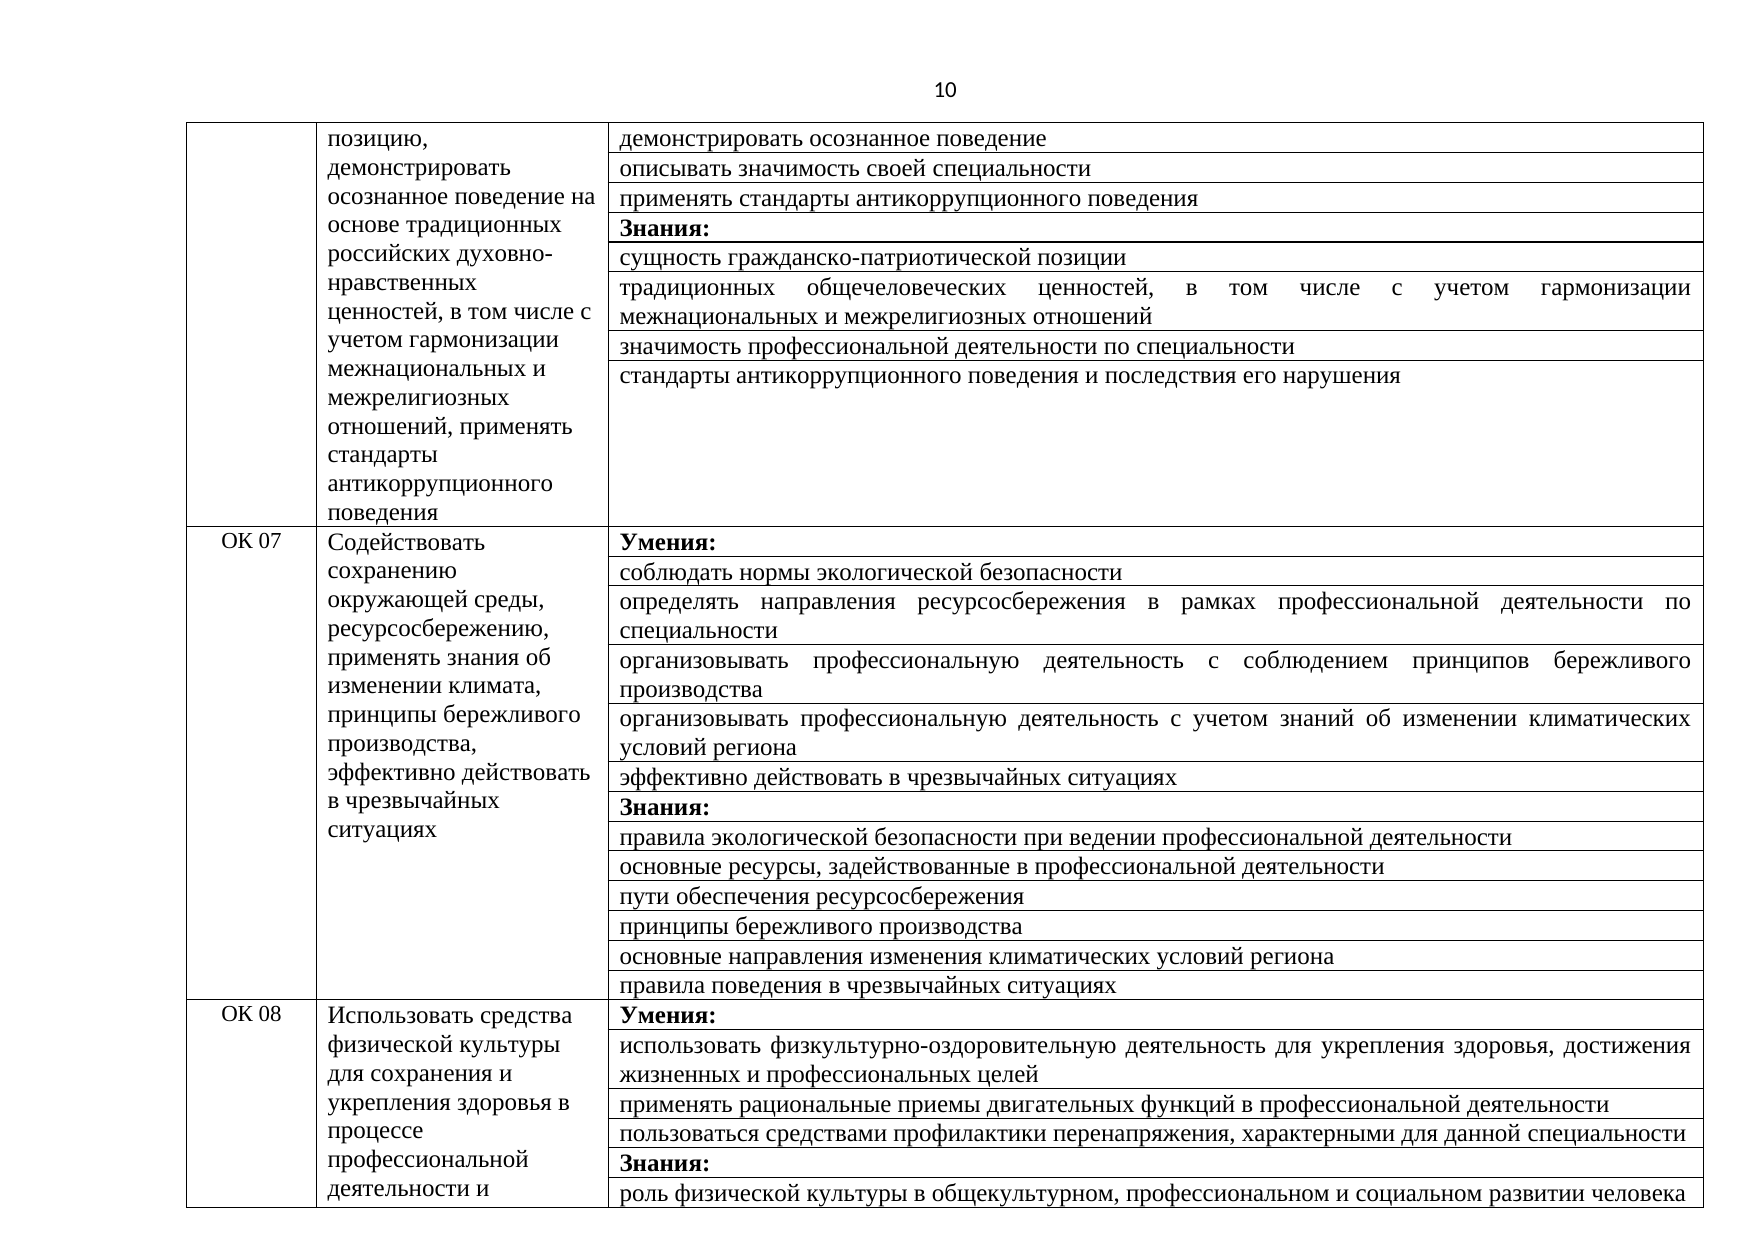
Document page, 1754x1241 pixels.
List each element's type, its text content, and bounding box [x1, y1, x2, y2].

table_cell организовывать профессиональную деятельность с соблюдением принципов бережливого производства [609, 645, 1703, 702]
table_cell демонстрировать осознанное поведение [609, 123, 1703, 152]
table_cell Умения: [609, 527, 1703, 556]
table_cell Знания: [609, 213, 1703, 241]
table_cell пользоваться средствами профилактики перенапряжения, характерными для данной специальности [609, 1119, 1703, 1147]
table_cell Использовать средства физической культуры для сохранения и укрепления здоровья в процессе профессиональной деятельности и поддержания необходимого уровня физической подготовленности [317, 1000, 608, 1207]
table_cell правила экологической безопасности при ведении профессиональной деятельности [609, 822, 1703, 850]
table_cell применять рациональные приемы двигательных функций в профессиональной деятельности [609, 1089, 1703, 1117]
table_cell эффективно действовать в чрезвычайных ситуациях [609, 762, 1703, 791]
table_cell традиционных общечеловеческих ценностей, в том числе с учетом гармонизации межнациональных и межрелигиозных отношений [609, 272, 1703, 330]
table_cell принципы бережливого производства [609, 911, 1703, 940]
table_cell сущность гражданско-патриотической позиции [609, 243, 1703, 271]
table_cell значимость профессиональной деятельности по специальности [609, 331, 1703, 359]
table_cell Содействовать сохранению окружающей среды, ресурсосбережению, применять знания об изменении климата, принципы бережливого производства, эффективно действовать в чрезвычайных ситуациях [317, 527, 608, 999]
table_cell применять стандарты антикоррупционного поведения [609, 183, 1703, 212]
table_cell Знания: [609, 1148, 1703, 1177]
table_cell основные ресурсы, задействованные в профессиональной деятельности [609, 851, 1703, 880]
table_cell описывать значимость своей специальности [609, 153, 1703, 182]
table_cell организовывать профессиональную деятельность с учетом знаний об изменении климатических условий региона [609, 704, 1703, 761]
table_cell основные направления изменения климатических условий региона [609, 941, 1703, 969]
table_cell стандарты антикоррупционного поведения и последствия его нарушения [609, 361, 1703, 526]
table_cell соблюдать нормы экологической безопасности [609, 557, 1703, 585]
table_cell определять направления ресурсосбережения в рамках профессиональной деятельности по специальности [609, 586, 1703, 644]
table_cell роль физической культуры в общекультурном, профессиональном и социальном развитии человека [609, 1178, 1703, 1207]
table_cell Знания: [609, 792, 1703, 821]
table_cell использовать физкультурно-оздоровительную деятельность для укрепления здоровья, достижения жизненных и профессиональных целей [609, 1030, 1703, 1088]
table_cell ОК 07 [187, 527, 316, 999]
table_cell Умения: [609, 1000, 1703, 1029]
table_cell пути обеспечения ресурсосбережения [609, 881, 1703, 910]
table_cell правила поведения в чрезвычайных ситуациях [609, 971, 1703, 999]
table_cell ОК 08 [187, 1000, 316, 1207]
